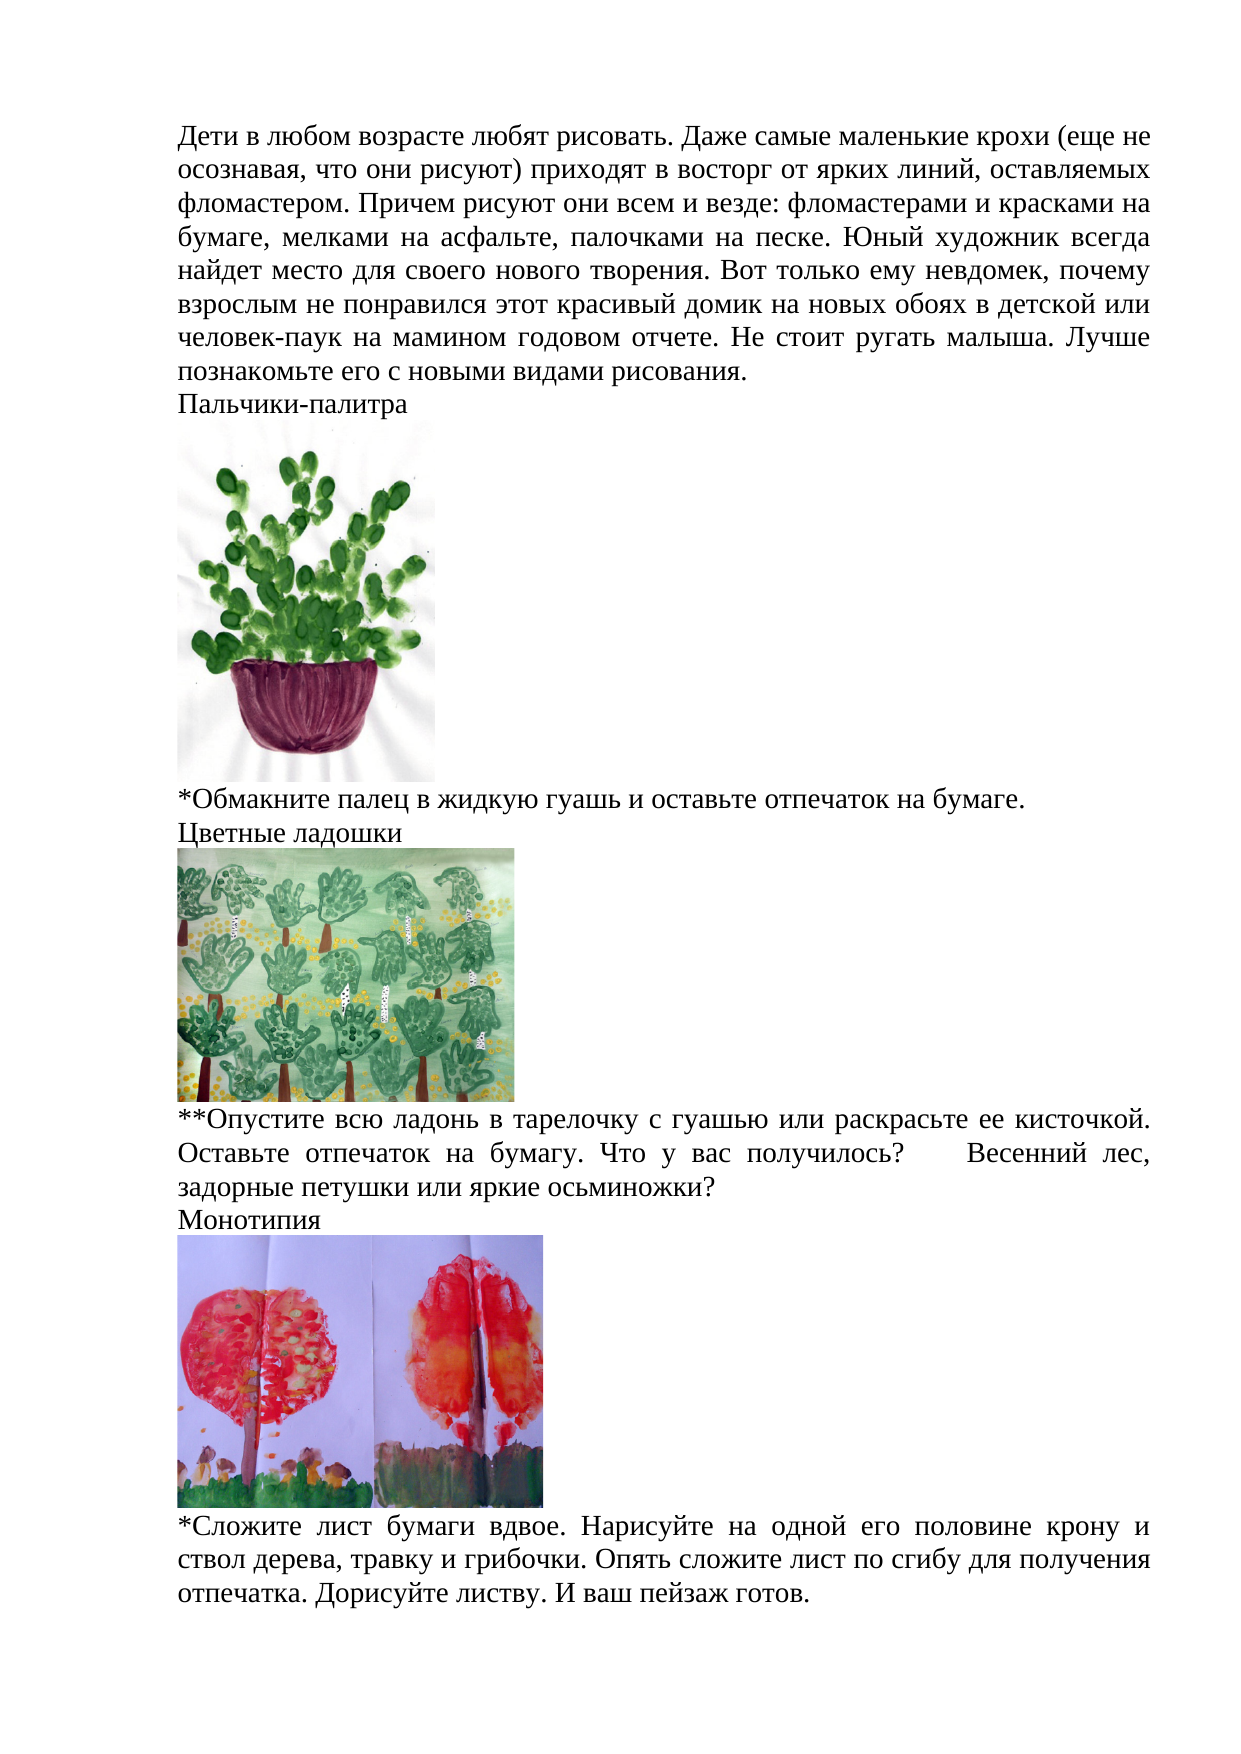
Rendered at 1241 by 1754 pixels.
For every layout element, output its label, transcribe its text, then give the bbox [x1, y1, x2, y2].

text Дети в любом возрасте любят рисовать. Даже самые маленькие крохи (еще не осознавая, что они рисуют) приходят в восторг от ярких линий, оставляемых фломастером. Причем рисуют они всем и везде: фломастерами и красками на бумаге, мелками на асфальте, палочками на песке. Юный художник всегда найдет место для своего нового творения. Вот только ему невдомек, почему взрослым не понравился этот красивый домик на новых обоях в детской или человек-паук на мамином годовом отчете. Не стоит ругать малыша. Лучше познакомьте его с новыми видами рисования. [177, 118, 1152, 386]
picture [177, 420, 435, 782]
text *Сложите лист бумаги вдвое. Нарисуйте на одной его половине крону и ствол дерева, травку и грибочки. Опять сложите лист по сгибу для получения отпечатка. Дорисуйте листву. И ваш пейзаж готов. [177, 1508, 1152, 1608]
picture [177, 848, 515, 1102]
text Пальчики-палитра [177, 386, 1152, 420]
picture [177, 1235, 544, 1508]
text Цветные ладошки [177, 815, 1152, 848]
text *Обмакните палец в жидкую гуашь и оставьте отпечаток на бумаге. [177, 781, 1152, 815]
text Монотипия [177, 1202, 1152, 1236]
text **Опустите всю ладонь в тарелочку с гуашью или раскрасьте ее кисточкой. Оставьте отпечаток на бумагу. Что у вас получилось? Весенний лес, задорные петушки или яркие осьминожки? [177, 1102, 1152, 1202]
